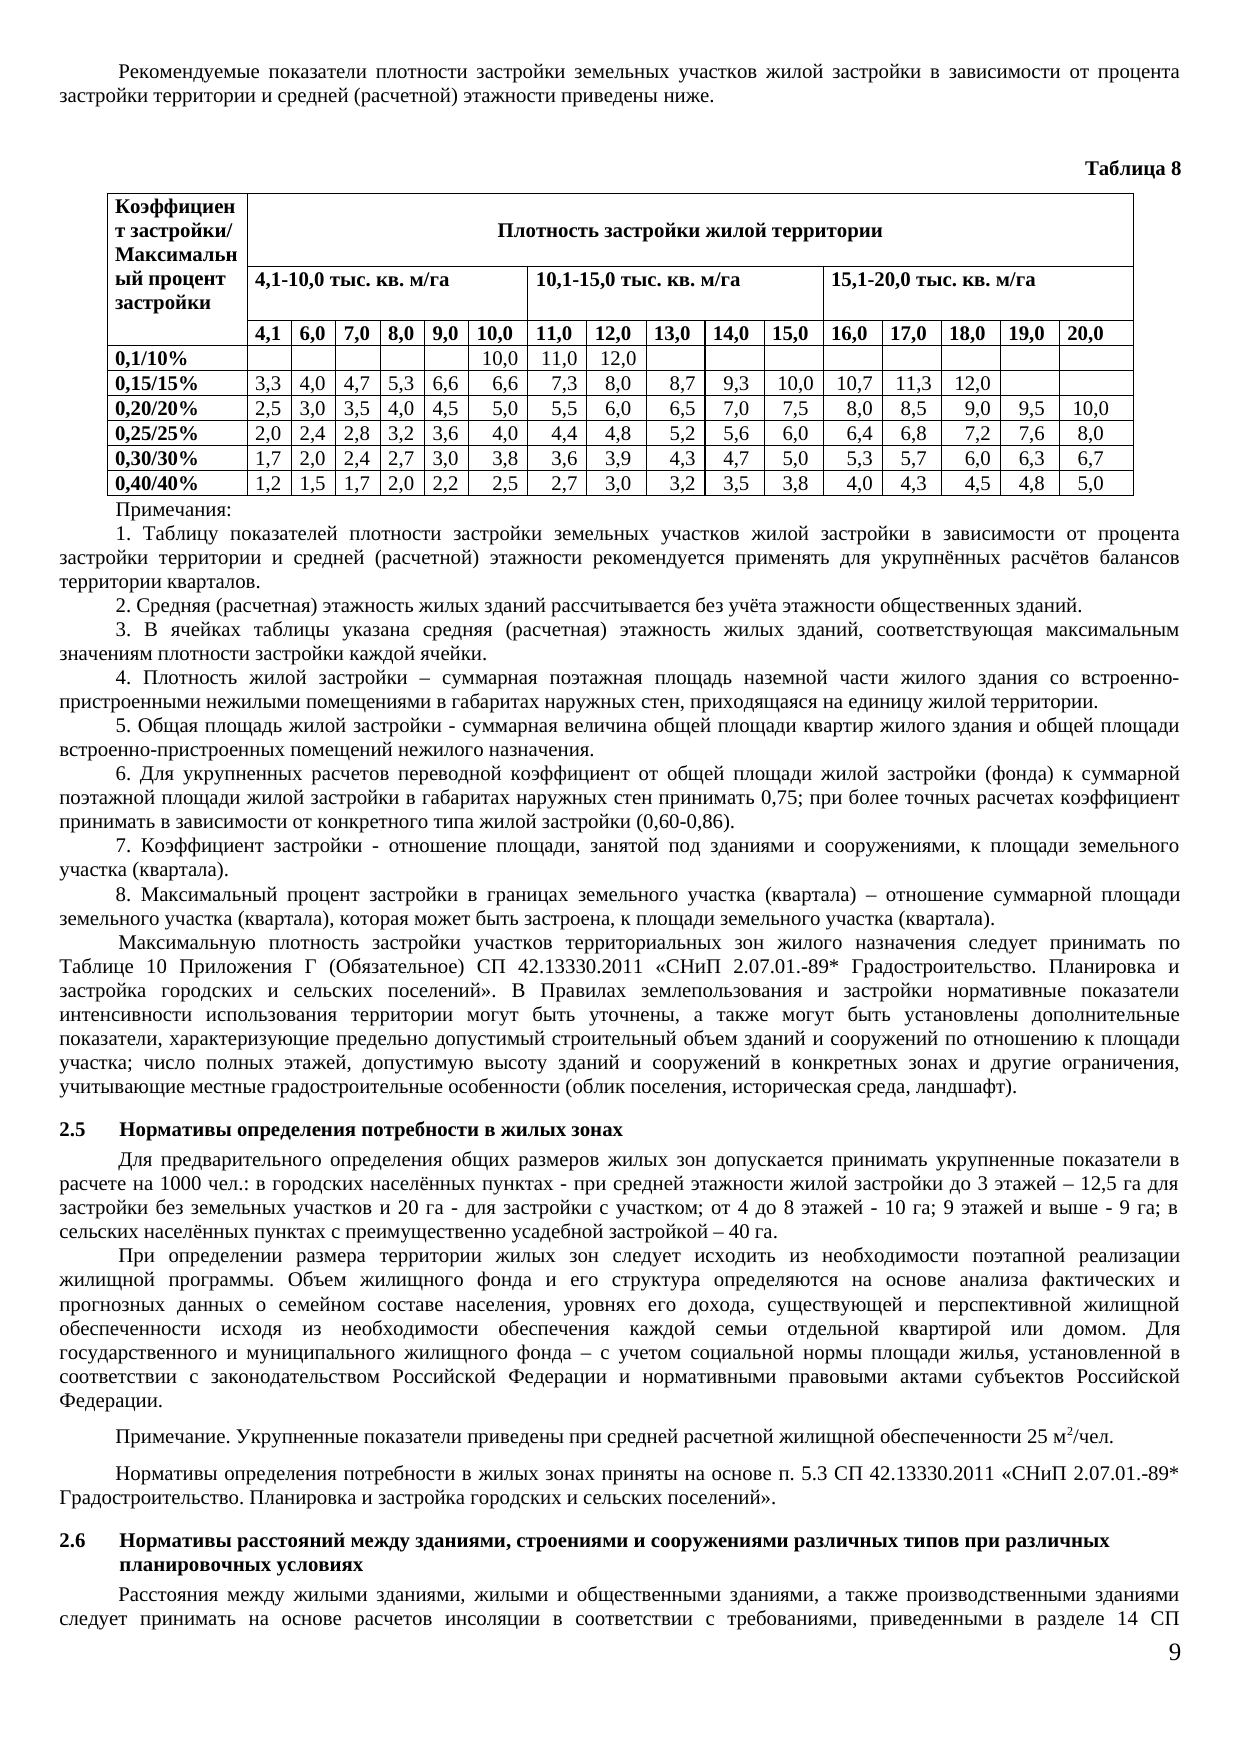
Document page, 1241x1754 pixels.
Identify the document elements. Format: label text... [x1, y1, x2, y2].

table_cell 1,5 [292, 471, 335, 495]
table_cell 3,5 [706, 471, 764, 495]
table_cell 5,7 [883, 446, 941, 470]
table_cell 12,0 [587, 346, 646, 370]
table_cell [1001, 371, 1059, 395]
table_cell 2,2 [425, 471, 468, 495]
table_cell 15,1-20,0 тыс. кв. м/га [824, 267, 1133, 320]
table_cell [765, 346, 823, 370]
table_cell 8,0 [381, 321, 424, 345]
table_cell 4,5 [942, 471, 1000, 495]
table_cell 2,0 [292, 446, 335, 470]
table_cell 3,5 [336, 396, 380, 420]
table_cell 10,7 [824, 371, 882, 395]
table_cell 6,6 [469, 371, 527, 395]
table_cell [425, 346, 468, 370]
subtitle Нормативы определения потребности в жилых зонах [59, 1117, 1181, 1141]
table_cell [381, 346, 424, 370]
table_cell 20,0 [1060, 321, 1133, 345]
table_cell 3,0 [292, 396, 335, 420]
text Нормативы определения потребности в жилых зонах приняты на основе п. 5.3 СП 42.13330.2011 «СНиП 2.07.01.-89* Градостроительство. Планировка и застройка городских и сельских поселений». [59, 1461, 1181, 1509]
text 3. В ячейках таблицы указана средняя (расчетная) этажность жилых зданий, соответствующая максимальным значениям плотности застройки каждой ячейки. [59, 617, 1181, 665]
table_cell 14,0 [706, 321, 764, 345]
table_cell 12,0 [942, 371, 1000, 395]
table_cell 7,0 [706, 396, 764, 420]
table_cell 5,0 [1060, 471, 1133, 495]
text 8. Максимальный процент застройки в границах земельного участка (квартала) – отношение суммарной площади земельного участка (квартала), которая может быть застроена, к площади земельного участка (квартала). [59, 881, 1181, 929]
table_cell 15,0 [765, 321, 823, 345]
text 7. Коэффициент застройки - отношение площади, занятой под зданиями и сооружениями, к площади земельного участка (квартала). [59, 833, 1181, 881]
table_cell 8,5 [883, 396, 941, 420]
table_cell [1060, 371, 1133, 395]
table_cell 12,0 [587, 321, 646, 345]
table_cell 6,0 [765, 421, 823, 445]
table_cell 4,0 [469, 421, 527, 445]
table_cell 1,7 [336, 471, 380, 495]
table_cell 4,7 [706, 446, 764, 470]
table_cell 11,0 [528, 321, 586, 345]
table_cell 3,6 [528, 446, 586, 470]
table_cell 5,3 [824, 446, 882, 470]
table_cell 4,0 [292, 371, 335, 395]
table_cell 0,20/20% [108, 396, 247, 420]
table_cell 3,9 [587, 446, 646, 470]
table_cell 5,6 [706, 421, 764, 445]
table_cell 4,0 [824, 471, 882, 495]
table_cell 2,7 [381, 446, 424, 470]
table_cell 8,0 [824, 396, 882, 420]
table_cell 10,0 [469, 321, 527, 345]
table_cell 5,0 [469, 396, 527, 420]
text 4. Плотность жилой застройки – суммарная поэтажная площадь наземной части жилого здания со встроенно-пристроенными нежилыми помещениями в габаритах наружных стен, приходящаяся на единицу жилой территории. [59, 665, 1181, 713]
text Максимальную плотность застройки участков территориальных зон жилого назначения следует принимать по Таблице 10 Приложения Г (Обязательное) СП 42.13330.2011 «СНиП 2.07.01.-89* Градостроительство. Планировка и застройка городских и сельских поселений». В Правилах землепользования и застройки нормативные показатели интенсивности использования территории могут быть уточнены, а также могут быть установлены дополнительные показатели, характеризующие предельно допустимый строительный объем зданий и сооружений по отношению к площади участка; число полных этажей, допустимую высоту зданий и сооружений в конкретных зонах и другие ограничения, учитывающие местные градостроительные особенности (облик поселения, историческая среда, ландшафт). [59, 929, 1181, 1098]
text Примечание. Укрупненные показатели приведены при средней расчетной жилищной обеспеченности 25 м2/чел. [59, 1424, 1181, 1448]
table_cell 4,3 [883, 471, 941, 495]
text 6. Для укрупненных расчетов переводной коэффициент от общей площади жилой застройки (фонда) к суммарной поэтажной площади жилой застройки в габаритах наружных стен принимать 0,75; при более точных расчетах коэффициент принимать в зависимости от конкретного типа жилой застройки (0,60-0,86). [59, 761, 1181, 833]
table_cell 7,6 [1001, 421, 1059, 445]
text При определении размера территории жилых зон следует исходить из необходимости поэтапной реализации жилищной программы. Объем жилищного фонда и его структура определяются на основе анализа фактических и прогнозных данных о семейном составе населения, уровнях его дохода, существующей и перспективной жилищной обеспеченности исходя из необходимости обеспечения каждой семьи отдельной квартирой или домом. Для государственного и муниципального жилищного фонда – с учетом социальной нормы площади жилья, установленной в соответствии с законодательством Российской Федерации и нормативными правовыми актами субъектов Российской Федерации. [59, 1243, 1181, 1412]
table_cell 5,5 [528, 396, 586, 420]
table_cell 1,7 [248, 446, 291, 470]
table_cell 4,1-10,0 тыс. кв. м/га [248, 267, 527, 320]
table_cell 10,0 [469, 346, 527, 370]
table_cell 6,5 [647, 396, 704, 420]
table_cell [883, 346, 941, 370]
table_cell 3,8 [765, 471, 823, 495]
table_cell [824, 346, 882, 370]
table_cell 2,5 [469, 471, 527, 495]
table_cell 11,3 [883, 371, 941, 395]
table_cell 8,0 [1060, 421, 1133, 445]
table_cell [1060, 346, 1133, 370]
table_cell 13,0 [647, 321, 704, 345]
table_cell 2,4 [336, 446, 380, 470]
table_cell 8,7 [647, 371, 704, 395]
table_cell [1001, 346, 1059, 370]
table_cell 7,2 [942, 421, 1000, 445]
table_cell 4,8 [1001, 471, 1059, 495]
table_cell 9,0 [942, 396, 1000, 420]
table_cell 5,3 [381, 371, 424, 395]
table_cell 4,7 [336, 371, 380, 395]
table_cell 10,0 [1060, 396, 1133, 420]
table_cell 4,0 [381, 396, 424, 420]
subtitle Нормативы расстояний между зданиями, строениями и сооружениями различных типов при различных планировочных условиях [59, 1528, 1181, 1576]
table_cell 7,5 [765, 396, 823, 420]
table_cell 9,3 [706, 371, 764, 395]
table_cell 10,0 [765, 371, 823, 395]
text 2. Средняя (расчетная) этажность жилых зданий рассчитывается без учёта этажности общественных зданий. [59, 593, 1181, 617]
table_cell 6,6 [425, 371, 468, 395]
table_cell 2,0 [381, 471, 424, 495]
table_cell 2,4 [292, 421, 335, 445]
table_cell 0,30/30% [108, 446, 247, 470]
table_cell 11,0 [528, 346, 586, 370]
table_header Коэффициент застройки/ Максимальный процент застройки [108, 194, 247, 345]
table_cell 4,1 [248, 321, 291, 345]
table_cell 2,8 [336, 421, 380, 445]
table_cell 7,0 [336, 321, 380, 345]
text Для предварительного определения общих размеров жилых зон допускается принимать укрупненные показатели в расчете на 1000 чел.: в городских населённых пунктах - при средней этажности жилой застройки до 3 этажей – 12,5 га для застройки без земельных участков и 20 га - для застройки с участком; от 4 до 8 этажей - 10 га; 9 этажей и выше - 9 га; в сельских населённых пунктах с преимущественно усадебной застройкой – 40 га. [59, 1147, 1181, 1243]
table_cell [647, 346, 704, 370]
table_cell 0,15/15% [108, 371, 247, 395]
table_cell 3,0 [587, 471, 646, 495]
table_cell 19,0 [1001, 321, 1059, 345]
table_cell 3,2 [381, 421, 424, 445]
table_cell 2,5 [248, 396, 291, 420]
table_cell 3,6 [425, 421, 468, 445]
table_cell [942, 346, 1000, 370]
table_cell 9,5 [1001, 396, 1059, 420]
table_cell 6,0 [587, 396, 646, 420]
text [59, 1582, 1181, 1630]
table_cell [706, 346, 764, 370]
table_cell 16,0 [824, 321, 882, 345]
table_cell 2,7 [528, 471, 586, 495]
table_cell 4,4 [528, 421, 586, 445]
text Примечания: [59, 496, 1181, 521]
table_cell 6,3 [1001, 446, 1059, 470]
table_cell 3,8 [469, 446, 527, 470]
text Рекомендуемые показатели плотности застройки земельных участков жилой застройки в зависимости от процента застройки территории и средней (расчетной) этажности приведены ниже. [59, 59, 1181, 107]
table_cell [336, 346, 380, 370]
table_cell 3,0 [425, 446, 468, 470]
table_cell 2,0 [248, 421, 291, 445]
table_cell 6,0 [942, 446, 1000, 470]
table_cell [248, 346, 291, 370]
table_cell 6,4 [824, 421, 882, 445]
table_cell 18,0 [942, 321, 1000, 345]
table_header Плотность застройки жилой территории [248, 194, 1133, 266]
table_cell 4,5 [425, 396, 468, 420]
table_cell 4,3 [647, 446, 704, 470]
text Таблица 8 [59, 156, 1181, 180]
table_cell 0,1/10% [108, 346, 247, 370]
table_cell 1,2 [248, 471, 291, 495]
table_cell 9,0 [425, 321, 468, 345]
table_cell 5,0 [765, 446, 823, 470]
table_cell 10,1-15,0 тыс. кв. м/га [528, 267, 823, 320]
table_cell 3,3 [248, 371, 291, 395]
text 5. Общая площадь жилой застройки - суммарная величина общей площади квартир жилого здания и общей площади встроенно-пристроенных помещений нежилого назначения. [59, 713, 1181, 761]
table_cell 8,0 [587, 371, 646, 395]
table_cell 6,0 [292, 321, 335, 345]
table_cell 3,2 [647, 471, 704, 495]
table_cell 17,0 [883, 321, 941, 345]
table_cell 0,40/40% [108, 471, 247, 495]
table_cell 0,25/25% [108, 421, 247, 445]
table_cell 5,2 [647, 421, 704, 445]
table_cell 4,8 [587, 421, 646, 445]
table_cell 6,7 [1060, 446, 1133, 470]
text 1. Таблицу показателей плотности застройки земельных участков жилой застройки в зависимости от процента застройки территории и средней (расчетной) этажности рекомендуется применять для укрупнённых расчётов балансов территории кварталов. [59, 521, 1181, 593]
table_cell 6,8 [883, 421, 941, 445]
table_cell [292, 346, 335, 370]
table_cell 7,3 [528, 371, 586, 395]
